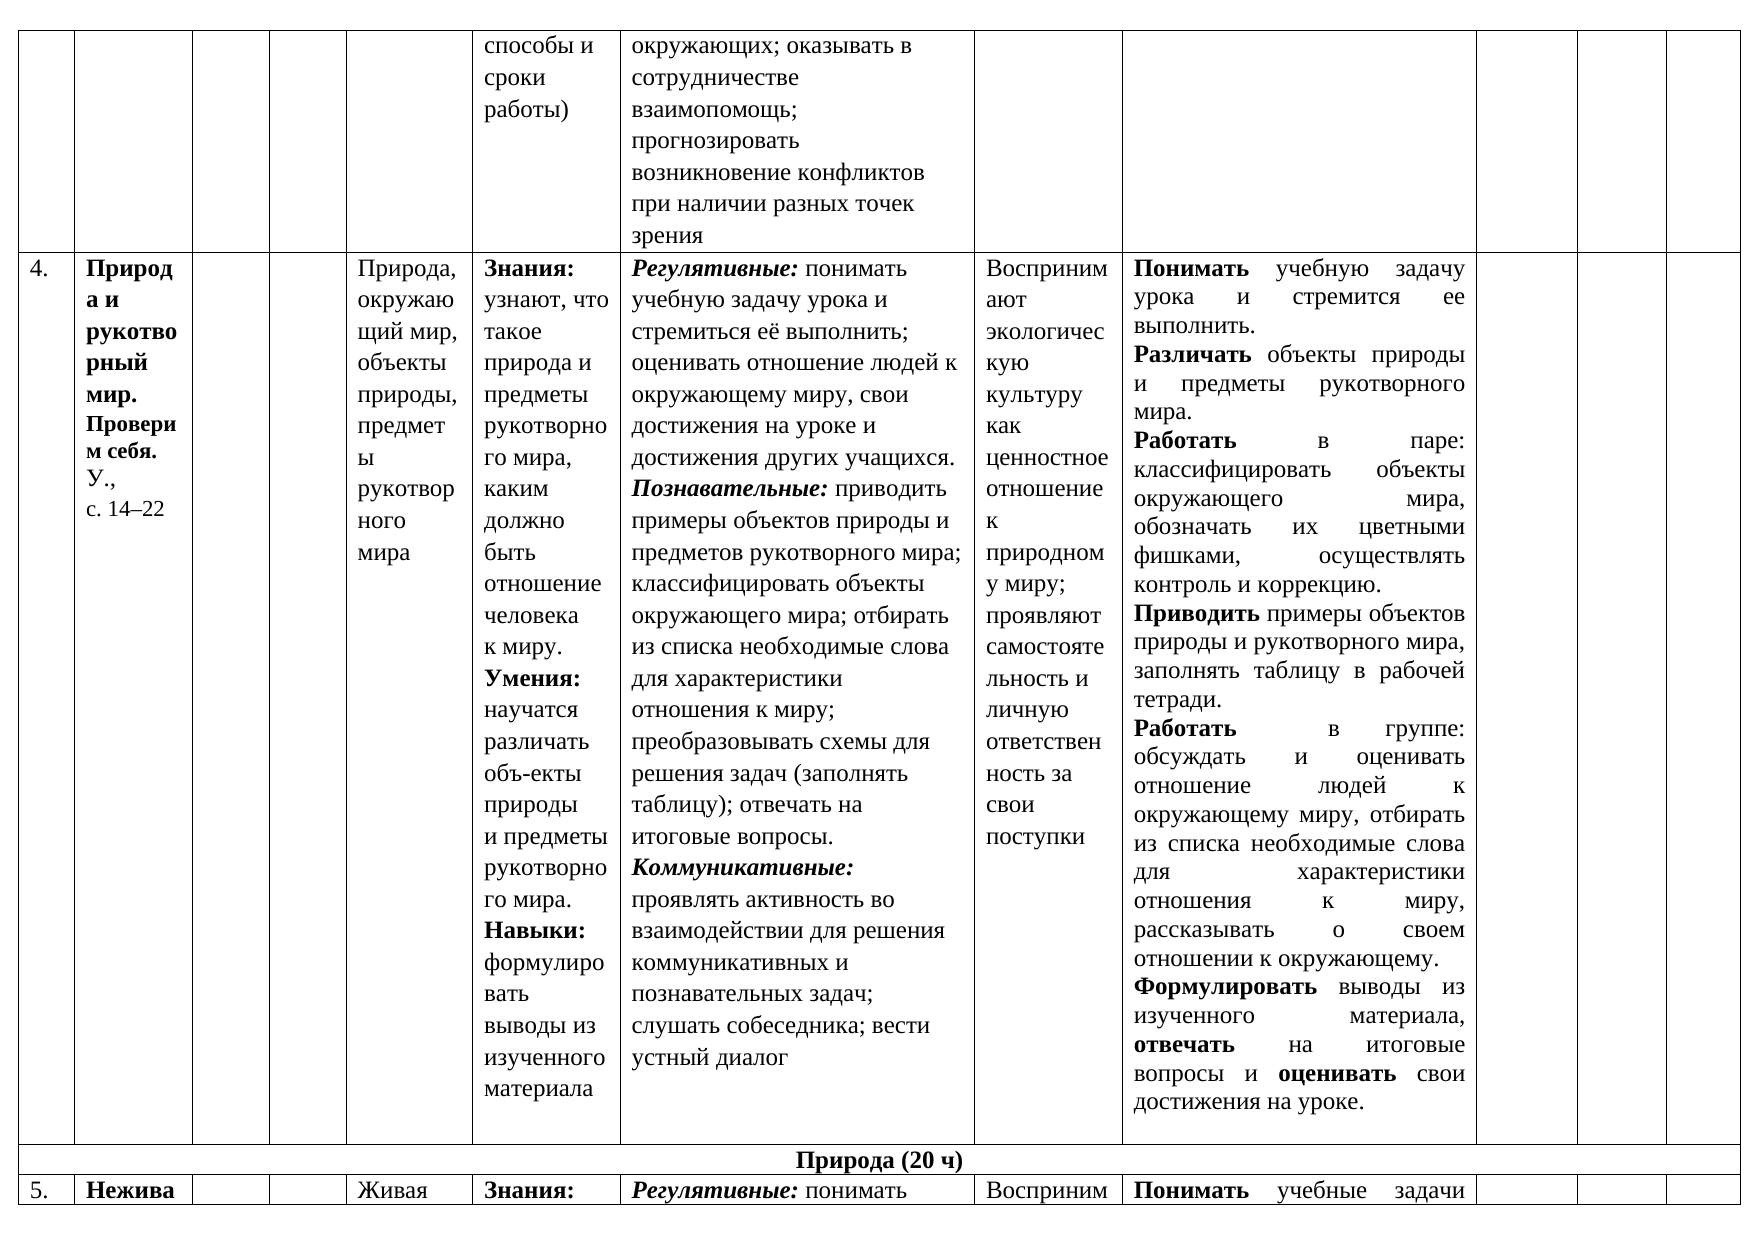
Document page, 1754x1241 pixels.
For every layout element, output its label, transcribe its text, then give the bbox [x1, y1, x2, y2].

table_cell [975, 31, 1122, 252]
table_cell Понимать учебную задачу урока и стремится ее выполнить. Различать объекты природы и предметы рукотворного мира. Работать в паре: классифицировать объекты окружающего мира, обозначать их цветными фишками, осуществлять контроль и коррекцию. Приводить примеры объектов природы и рукотворного мира, заполнять таблицу в рабочей тетради. Работать в группе: обсуждать и оценивать отношение людей к окружающему миру, отбирать из списка необходимые слова для характеристики отношения к миру, рассказывать о своем отношении к окружающему. Формулировать выводы из изученного материала, отвечать на итоговые вопросы и оценивать свои достижения на уроке. [1123, 253, 1476, 1144]
table_cell [193, 253, 269, 1144]
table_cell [975, 1175, 1122, 1203]
table_cell [1578, 31, 1666, 252]
table_cell [1477, 1175, 1577, 1203]
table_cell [347, 1175, 472, 1203]
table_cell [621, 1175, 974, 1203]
table_cell 4. [19, 253, 74, 1144]
table_cell Природа, окружающий мир, объекты природы, предметы рукотворного мира [347, 253, 472, 1144]
table_cell [1578, 1175, 1666, 1203]
table_cell [1667, 253, 1740, 1144]
table_cell [1667, 31, 1740, 252]
table_cell [1477, 253, 1577, 1144]
table_cell [1667, 1175, 1740, 1203]
table_cell Регулятивные: понимать учебную задачу урока и стремиться её выполнить; оценивать отношение людей к окружающему миру, свои достижения на уроке и достижения других учащихся. Познавательные: приводить примеры объектов природы и предметов рукотворного мира; классифицировать объекты окружающего мира; отбирать из списка необходимые слова для характеристики отношения к миру; преобразовывать схемы для решения задач (заполнять таблицу); отвечать на итоговые вопросы. Коммуникативные: проявлять активность во взаимодействии для решения коммуникативных и познавательных задач; слушать собеседника; вести устный диалог [621, 253, 974, 1144]
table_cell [347, 31, 472, 252]
table_cell [193, 1175, 269, 1203]
table_cell [1477, 31, 1577, 252]
table_cell [1578, 253, 1666, 1144]
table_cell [473, 31, 620, 252]
table_cell 3. [19, 31, 74, 252]
table_cell [270, 31, 346, 252]
table_cell Природа (20 ч) [19, 1145, 1740, 1174]
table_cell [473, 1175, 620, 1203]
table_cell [621, 31, 974, 252]
table_cell [270, 253, 346, 1144]
table_cell Знания: узнают, что такое природа и предметы рукотворного мира, каким должно быть отношение человека к миру. Умения: научатся различать объ-екты природы и предметы рукотворного мира. Навыки: формулировать выводы из изученного материала [473, 253, 620, 1144]
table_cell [75, 31, 192, 252]
table_cell [270, 1175, 346, 1203]
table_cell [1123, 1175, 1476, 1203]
table_cell Природа и рукотворный мир. Проверим себя. У., с. 14–22 [75, 253, 192, 1144]
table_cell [75, 1175, 192, 1203]
table_cell [193, 31, 269, 252]
table_cell 5. [19, 1175, 74, 1203]
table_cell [1123, 31, 1476, 252]
table_cell Воспринимают экологическую культуру как ценностное отношение к природному миру; проявляют самостоятельность и личную ответственность за свои поступки [975, 253, 1122, 1144]
